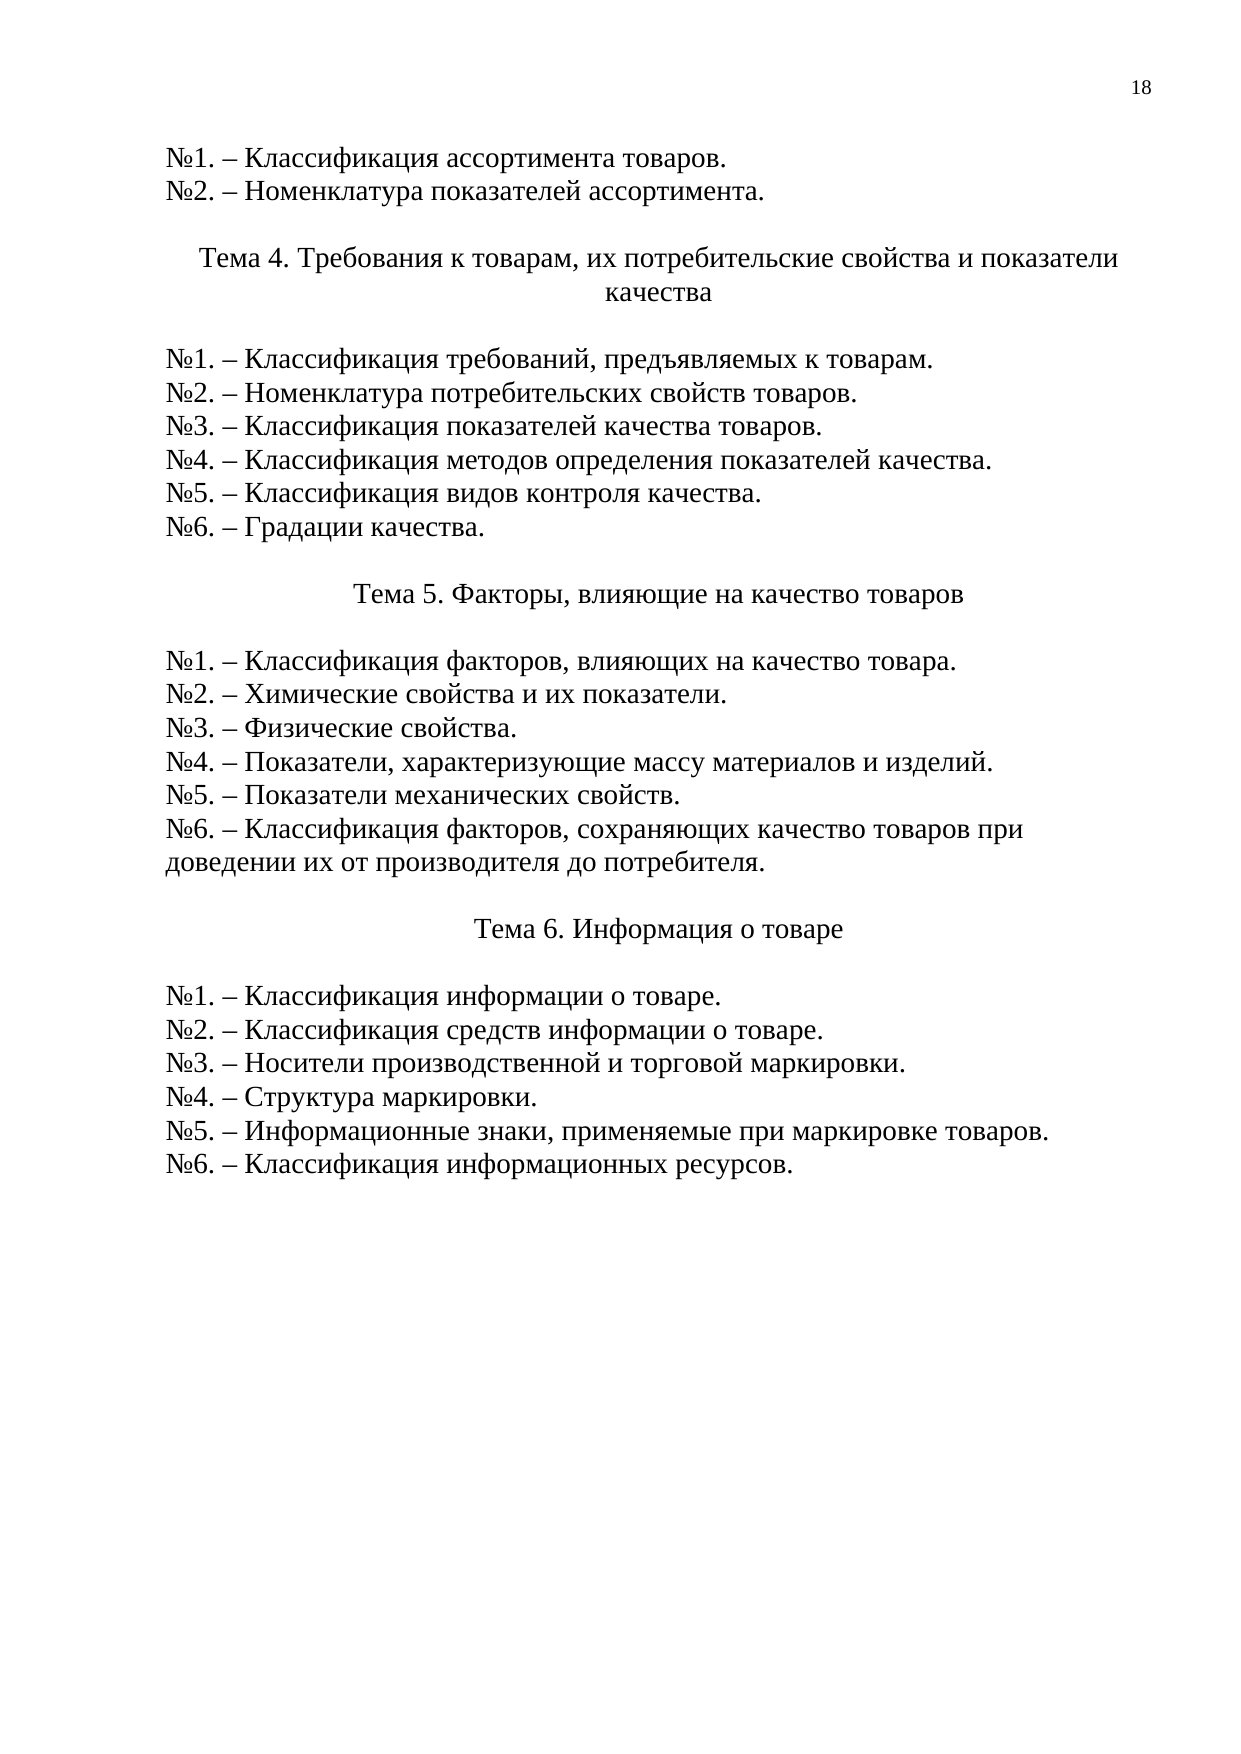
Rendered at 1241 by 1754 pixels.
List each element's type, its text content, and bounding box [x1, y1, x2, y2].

text №5. – Классификация видов контроля качества. [165, 475, 1152, 509]
text №5. – Информационные знаки, применяемые при маркировке товаров. [165, 1113, 1152, 1146]
text №2. – Номенклатура показателей ассортимента. [165, 173, 1152, 207]
text №3. – Физические свойства. [165, 710, 1152, 744]
text №1. – Классификация факторов, влияющих на качество товара. [165, 643, 1152, 677]
text №5. – Показатели механических свойств. [165, 777, 1152, 811]
text №6. – Классификация факторов, сохраняющих качество товаров при доведении их от производителя до потребителя. [165, 811, 1152, 878]
text №2. – Химические свойства и их показатели. [165, 677, 1152, 710]
text №6. – Градации качества. [165, 509, 1152, 542]
text Тема 5. Факторы, влияющие на качество товаров [165, 576, 1152, 609]
text №2. – Классификация средств информации о товаре. [165, 1012, 1152, 1046]
text №4. – Структура маркировки. [165, 1079, 1152, 1113]
text №2. – Номенклатура потребительских свойств товаров. [165, 375, 1152, 408]
text №4. – Показатели, характеризующие массу материалов и изделий. [165, 744, 1152, 777]
text №4. – Классификация методов определения показателей качества. [165, 442, 1152, 475]
text №3. – Классификация показателей качества товаров. [165, 408, 1152, 442]
text №1. – Классификация информации о товаре. [165, 978, 1152, 1012]
text №6. – Классификация информационных ресурсов. [165, 1146, 1152, 1180]
text №1. – Классификация ассортимента товаров. [165, 140, 1152, 173]
text Тема 6. Информация о товаре [165, 911, 1152, 945]
text №1. – Классификация требований, предъявляемых к товарам. [165, 341, 1152, 375]
text Тема 4. Требования к товарам, их потребительские свойства и показатели качества [165, 241, 1152, 308]
text №3. – Носители производственной и торговой маркировки. [165, 1046, 1152, 1079]
